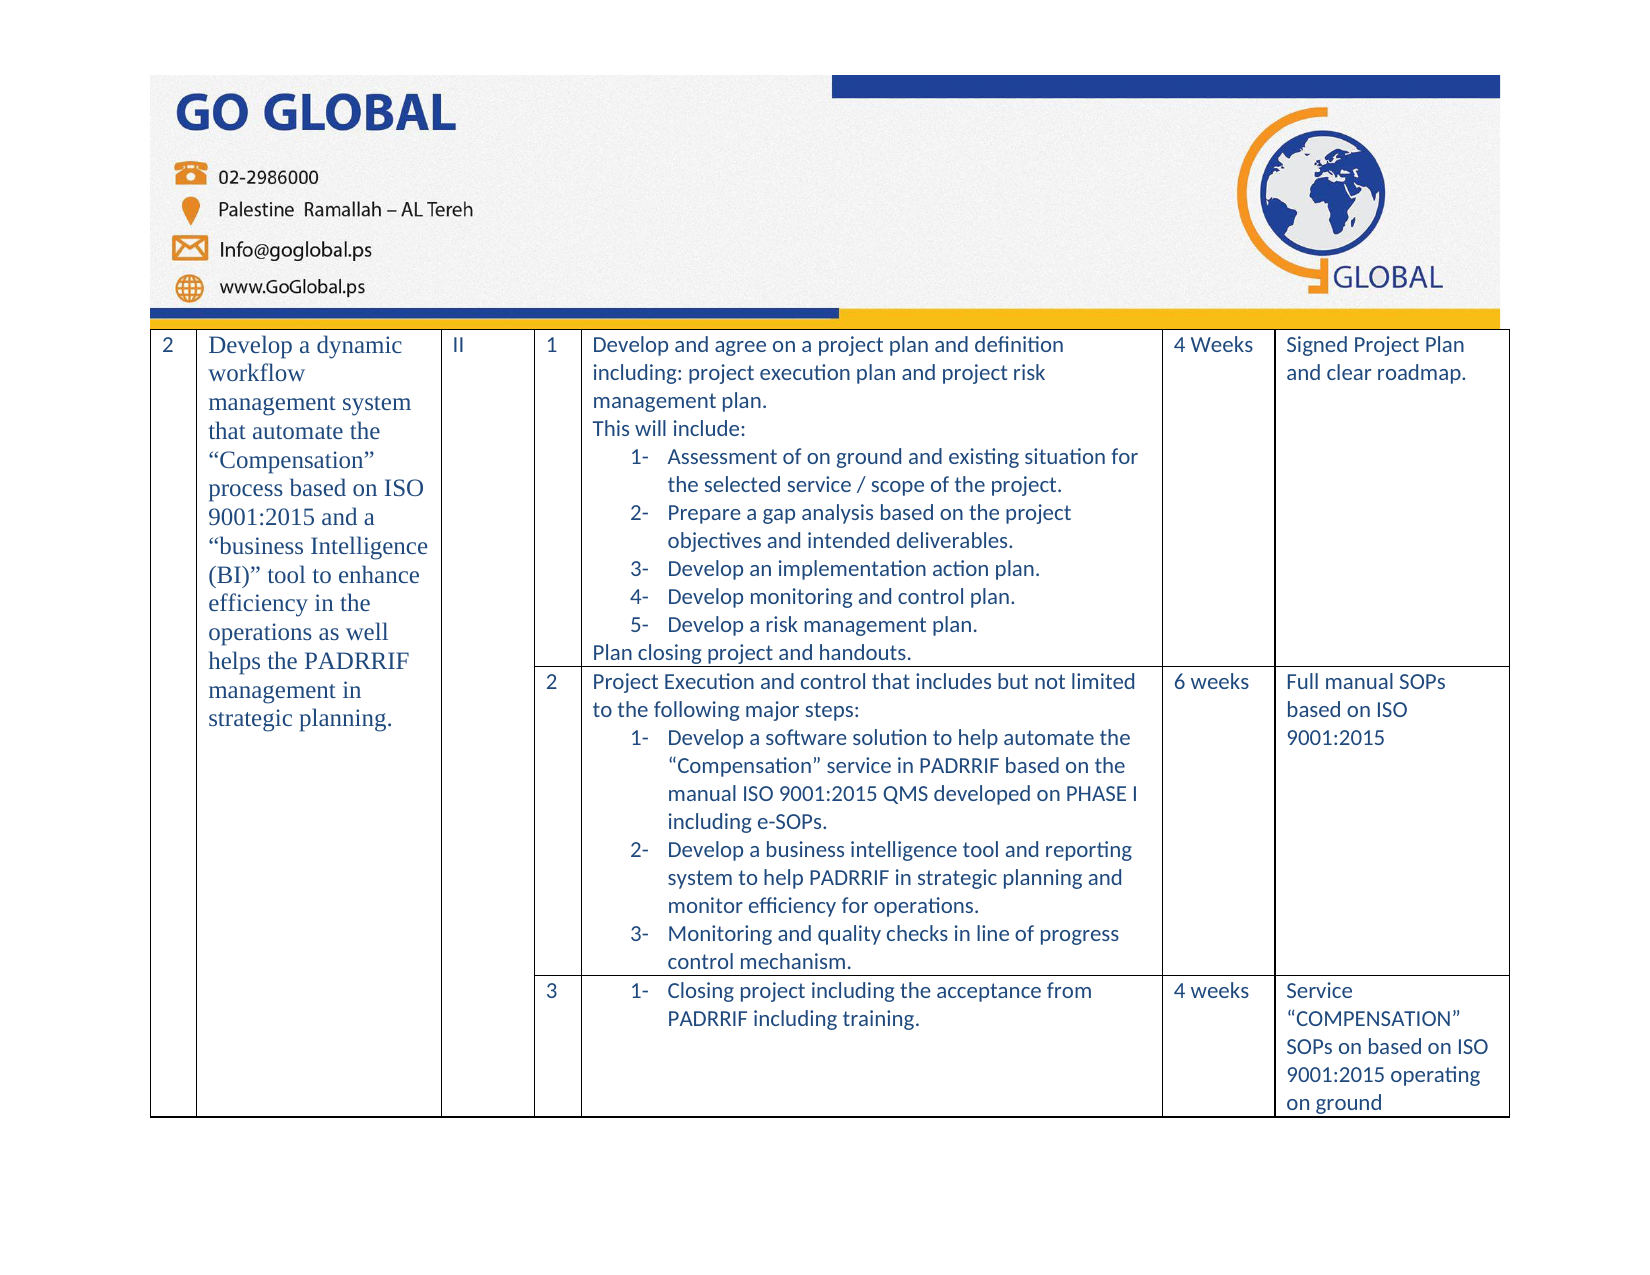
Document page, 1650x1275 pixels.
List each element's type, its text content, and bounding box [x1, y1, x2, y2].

table_cell Signed Project Plan and clear roadmap. [1276, 330, 1509, 666]
table_cell Full manual SOPs based on ISO 9001:2015 [1276, 667, 1509, 975]
table_cell Project Execution and control that includes but not limited to the following major steps: Develop a software solution to help automate the “Compensation” service in PADRRIF based on the manual ISO 9001:2015 QMS developed on PHASE I including e-SOPs. Develop a business intelligence tool and reporting system to help PADRRIF in strategic planning and monitor efficiency for operations. Monitoring and quality checks in line of progress control mechanism. [582, 667, 1162, 975]
table_cell 2 [151, 330, 196, 1116]
table_cell Develop a dynamic workflow management system that automate the “Compensation” process based on ISO 9001:2015 and a “business Intelligence (BI)” tool to enhance efficiency in the operations as well helps the PADRRIF management in strategic planning. [197, 330, 441, 1116]
table_cell 4 weeks [1163, 976, 1274, 1116]
table_cell 2 [535, 667, 581, 975]
table_cell 6 weeks [1163, 667, 1274, 975]
table_cell 1 [535, 330, 581, 666]
table_cell Closing project including the acceptance from PADRRIF including training. [582, 976, 1162, 1116]
table_cell Service “COMPENSATION” SOPs on based on ISO 9001:2015 operating on ground [1276, 976, 1509, 1116]
table_cell 3 [535, 976, 581, 1116]
table_cell II [442, 330, 534, 1116]
table_cell 4 Weeks [1163, 330, 1274, 666]
picture [150, 75, 1500, 329]
table_cell Develop and agree on a project plan and definition including: project execution plan and project risk management plan. This will include: Assessment of on ground and existing situation for the selected service / scope of the project. Prepare a gap analysis based on the project objectives and intended deliverables. Develop an implementation action plan. Develop monitoring and control plan. Develop a risk management plan. Plan closing project and handouts. [582, 330, 1162, 666]
